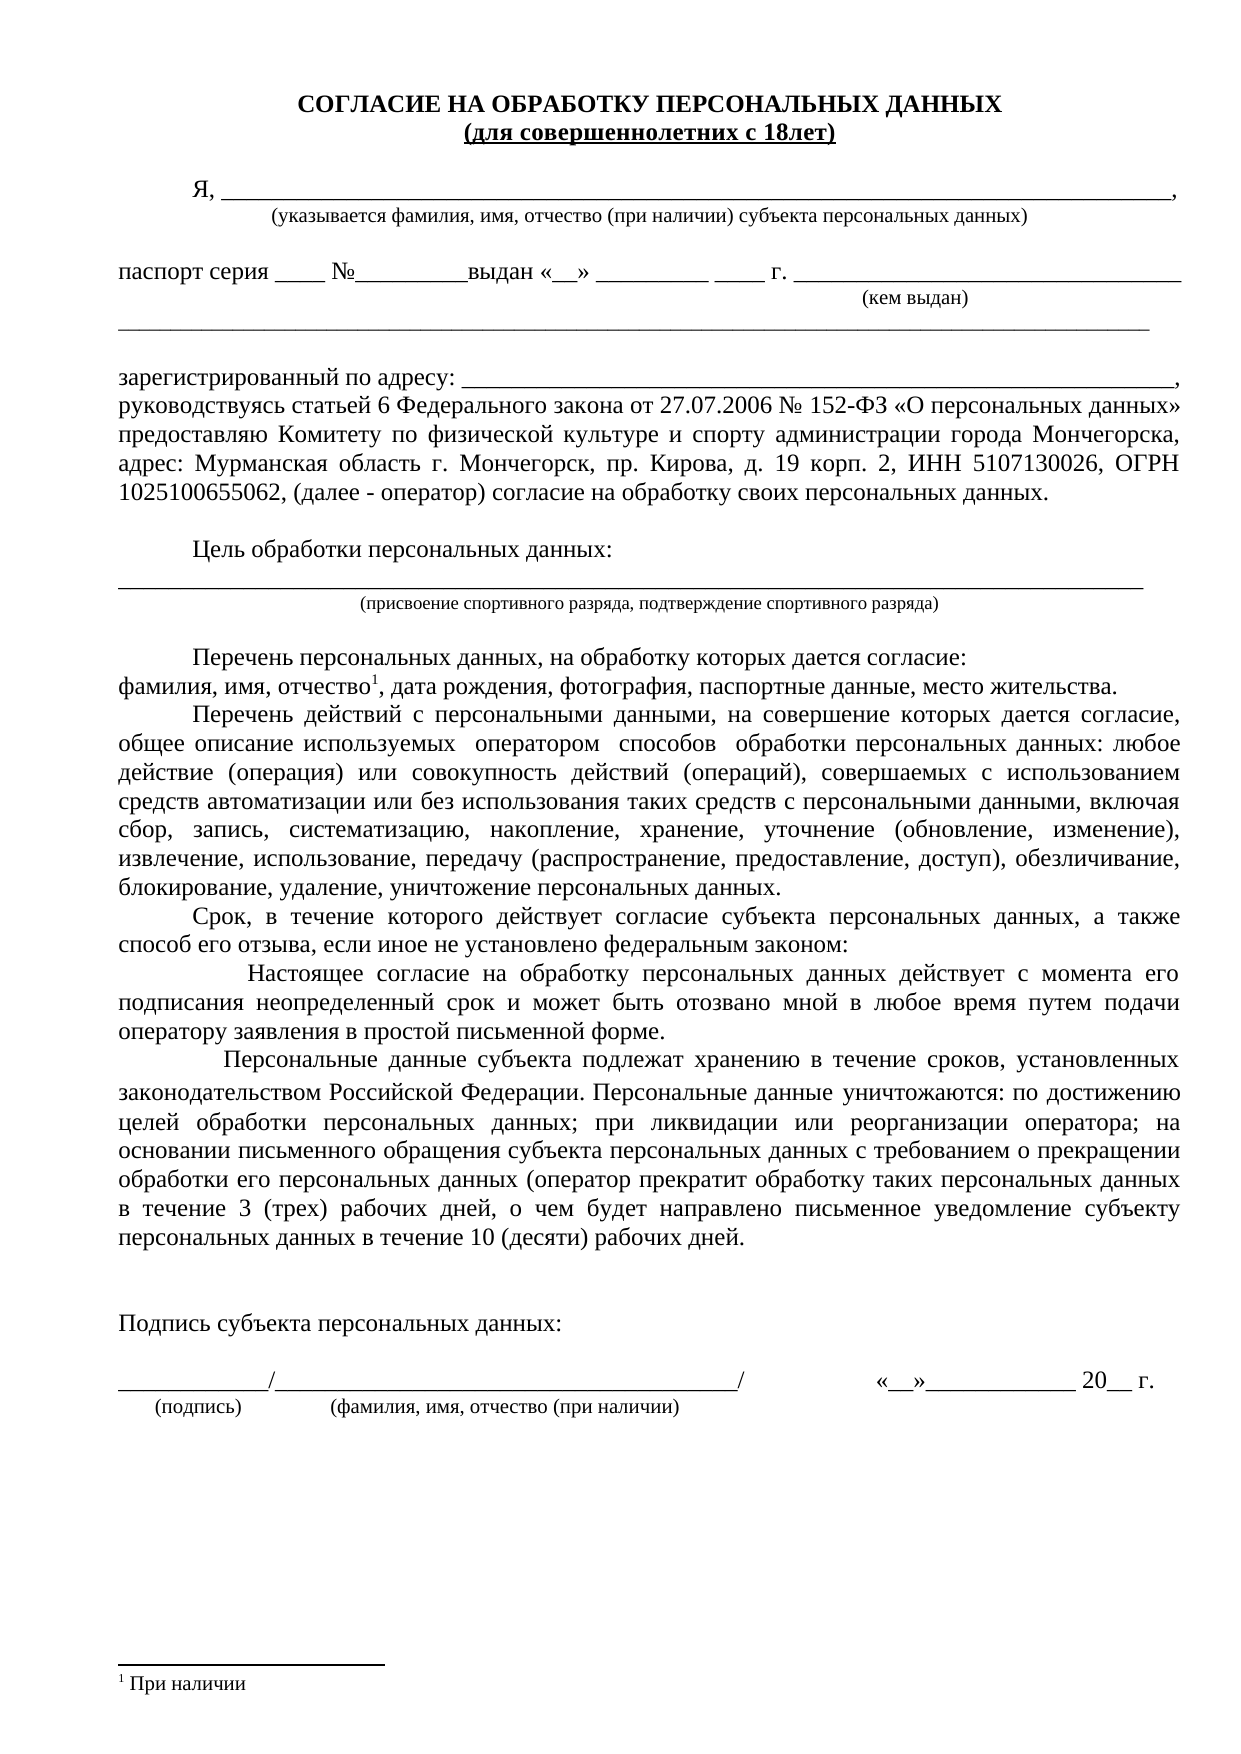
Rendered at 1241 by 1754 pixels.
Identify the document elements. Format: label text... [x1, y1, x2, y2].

text Срок, в течение которого действует согласие субъекта персональных данных, а также способ его отзыва, если иное не установлено федеральным законом: [118, 901, 1181, 958]
text руководствуясь статьей 6 Федерального закона от 27.07.2006 № 152-ФЗ «О персональных данных» предоставляю Комитету по физической культуре и спорту администрации города Мончегорска, адрес: Мурманская область г. Мончегорск, пр. Кирова, д. 19 корп. 2, ИНН 5107130026, ОГРН 1025100655062, (далее - оператор) согласие на обработку своих персональных данных. [118, 390, 1181, 505]
text (указывается фамилия, имя, отчество (при наличии) субъекта персональных данных) [118, 203, 1181, 227]
text (подпись) (фамилия, имя, отчество (при наличии) [118, 1394, 1181, 1418]
text Персональные данные субъекта подлежат хранению в течение сроков, установленных законодательством Российской Федерации. Персональные данные уничтожаются: по достижению целей обработки персональных данных; при ликвидации или реорганизации оператора; на основании письменного обращения субъекта персональных данных с требованием о прекращении обработки его персональных данных (оператор прекратит обработку таких персональных данных в течение 3 (трех) рабочих дней, о чем будет направлено письменное уведомление субъекту персональных данных в течение 10 (десяти) рабочих дней. [118, 1044, 1181, 1251]
text Перечень действий с персональными данными, на совершение которых дается согласие, общее описание используемых оператором способов обработки персональных данных: любое действие (операция) или совокупность действий (операций), совершаемых с использованием средств автоматизации или без использования таких средств с персональными данными, включая сбор, запись, систематизацию, накопление, хранение, уточнение (обновление, изменение), извлечение, использование, передачу (распространение, предоставление, доступ), обезличивание, блокирование, удаление, уничтожение персональных данных. [118, 699, 1181, 901]
text (кем выдан) [118, 285, 1181, 309]
text ____________/_____________________________________/ «__»____________ 20__ г. [118, 1366, 1181, 1394]
text паспорт серия ____ №_________выдан «__» _________ ____ г. _______________________________ [118, 256, 1181, 285]
text Подпись субъекта персональных данных: [118, 1308, 1181, 1337]
text Я, ____________________________________________________________________________, [118, 174, 1181, 203]
text Перечень персональных данных, на обработку которых дается согласие: [118, 642, 1181, 671]
text зарегистрированный по адресу: _________________________________________________________, [118, 362, 1181, 390]
text __________________________________________________________________________________ [118, 563, 1181, 592]
text СОГЛАСИЕ НА ОБРАБОТКУ ПЕРСОНАЛЬНЫХ ДАННЫХ [118, 89, 1181, 117]
text (для совершеннолетних с 18лет) [118, 117, 1181, 146]
text фамилия, имя, отчество, дата рождения, фотография, паспортные данные, место жительства. [118, 671, 1181, 699]
text Цель обработки персональных данных: [118, 534, 1181, 563]
text (присвоение спортивного разряда, подтверждение спортивного разряда) [118, 592, 1181, 613]
text Настоящее согласие на обработку персональных данных действует с момента его подписания неопределенный срок и может быть отозвано мной в любое время путем подачи оператору заявления в простой письменной форме. [118, 958, 1181, 1044]
text ___________________________________________________________________________________________________ [118, 309, 1181, 333]
